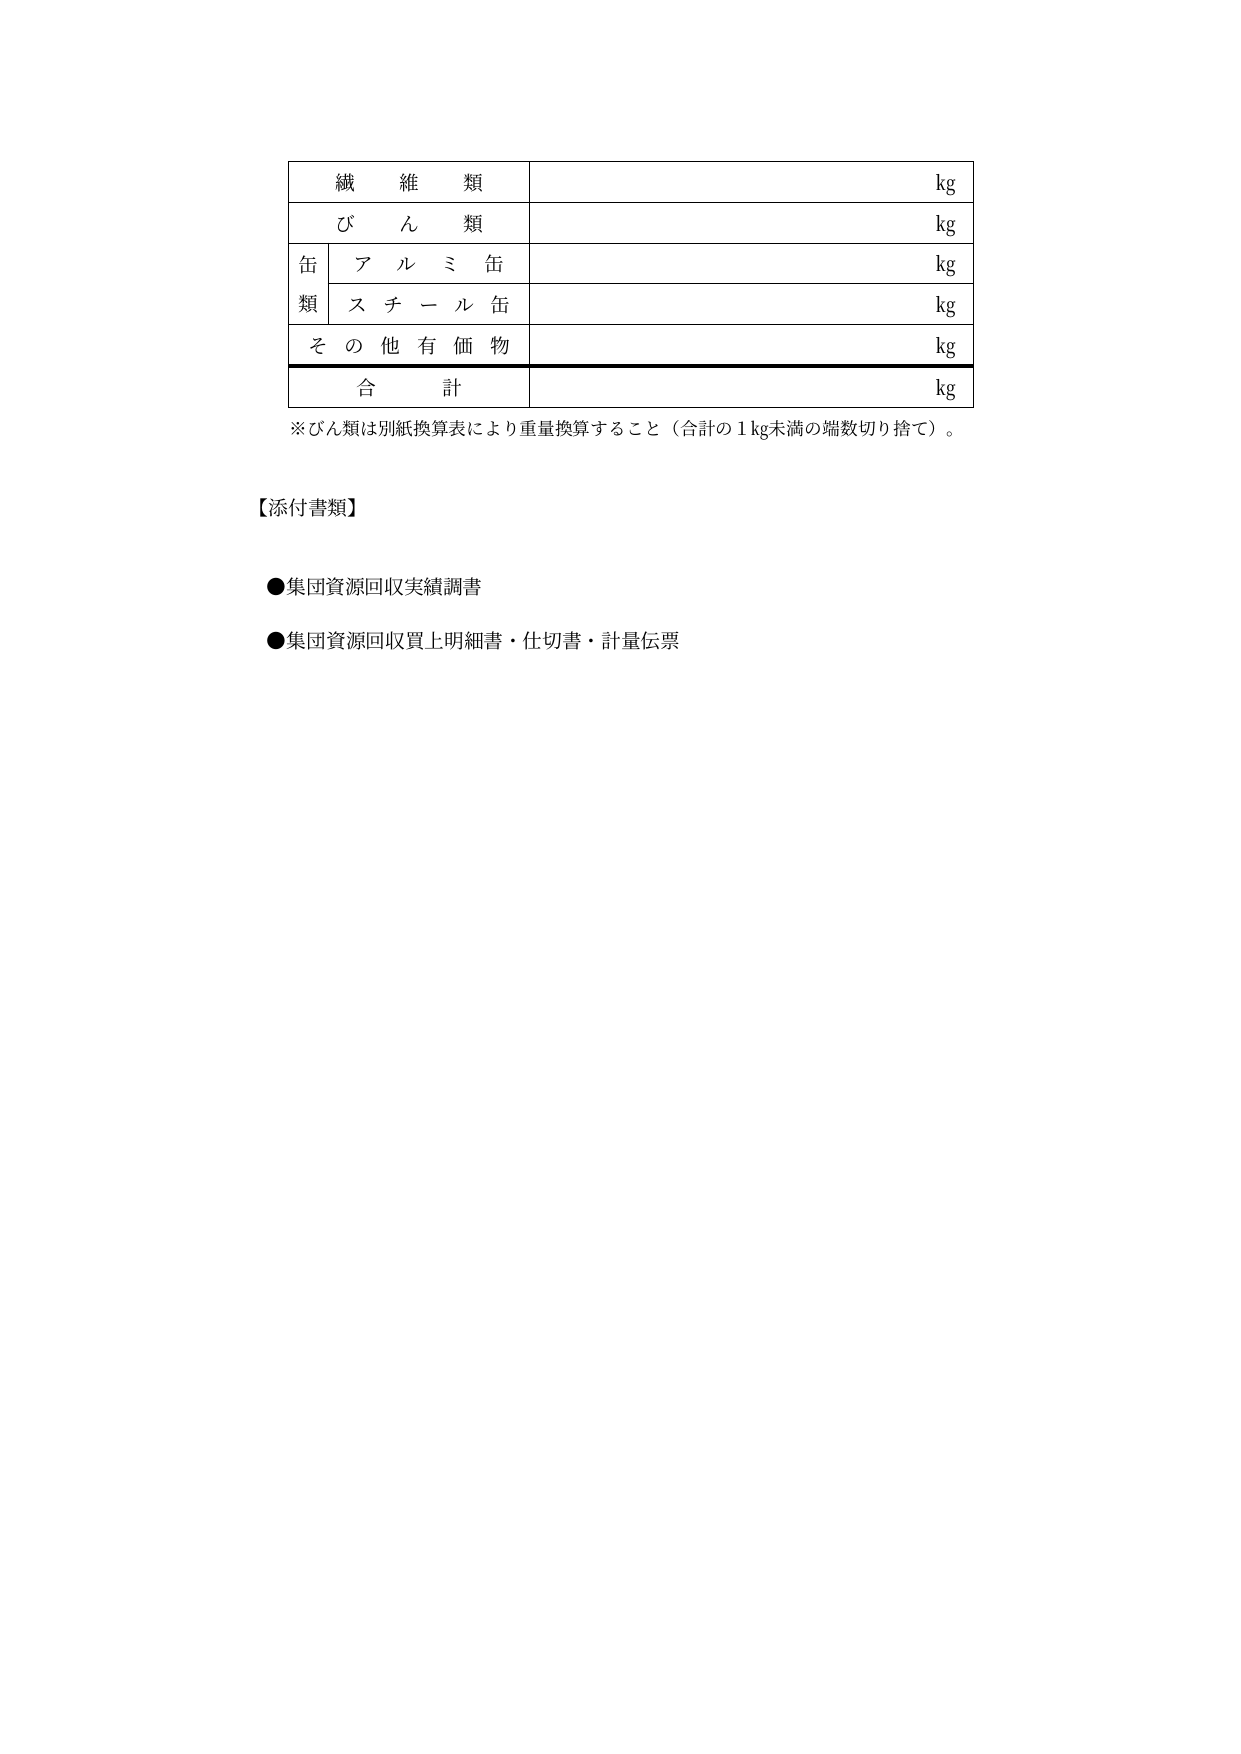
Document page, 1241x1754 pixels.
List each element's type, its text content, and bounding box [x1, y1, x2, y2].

table_cell 繊維類 [289, 162, 529, 202]
table_cell ㎏ [530, 203, 973, 242]
table_cell 缶類 [289, 244, 328, 324]
table_cell びん類 [289, 203, 529, 242]
table_cell アルミ缶 [329, 244, 529, 283]
table_cell 合計 [289, 368, 529, 407]
text ●集団資源回収買上明細書・仕切書・計量伝票 [213, 621, 1088, 660]
table_cell ㎏ [530, 368, 973, 407]
table_cell ㎏ [530, 244, 973, 283]
text ※びん類は別紙換算表により重量換算すること（合計の１㎏未満の端数切り捨て）。 [213, 408, 1088, 448]
text ●集団資源回収実績調書 [213, 566, 1088, 606]
table_cell ㎏ [530, 284, 973, 324]
table_cell ㎏ [530, 162, 973, 202]
table_cell その他有価物 [289, 325, 529, 364]
table_cell スチール缶 [329, 284, 529, 324]
text 【添付書類】 [213, 487, 1088, 527]
table_cell ㎏ [530, 325, 973, 364]
